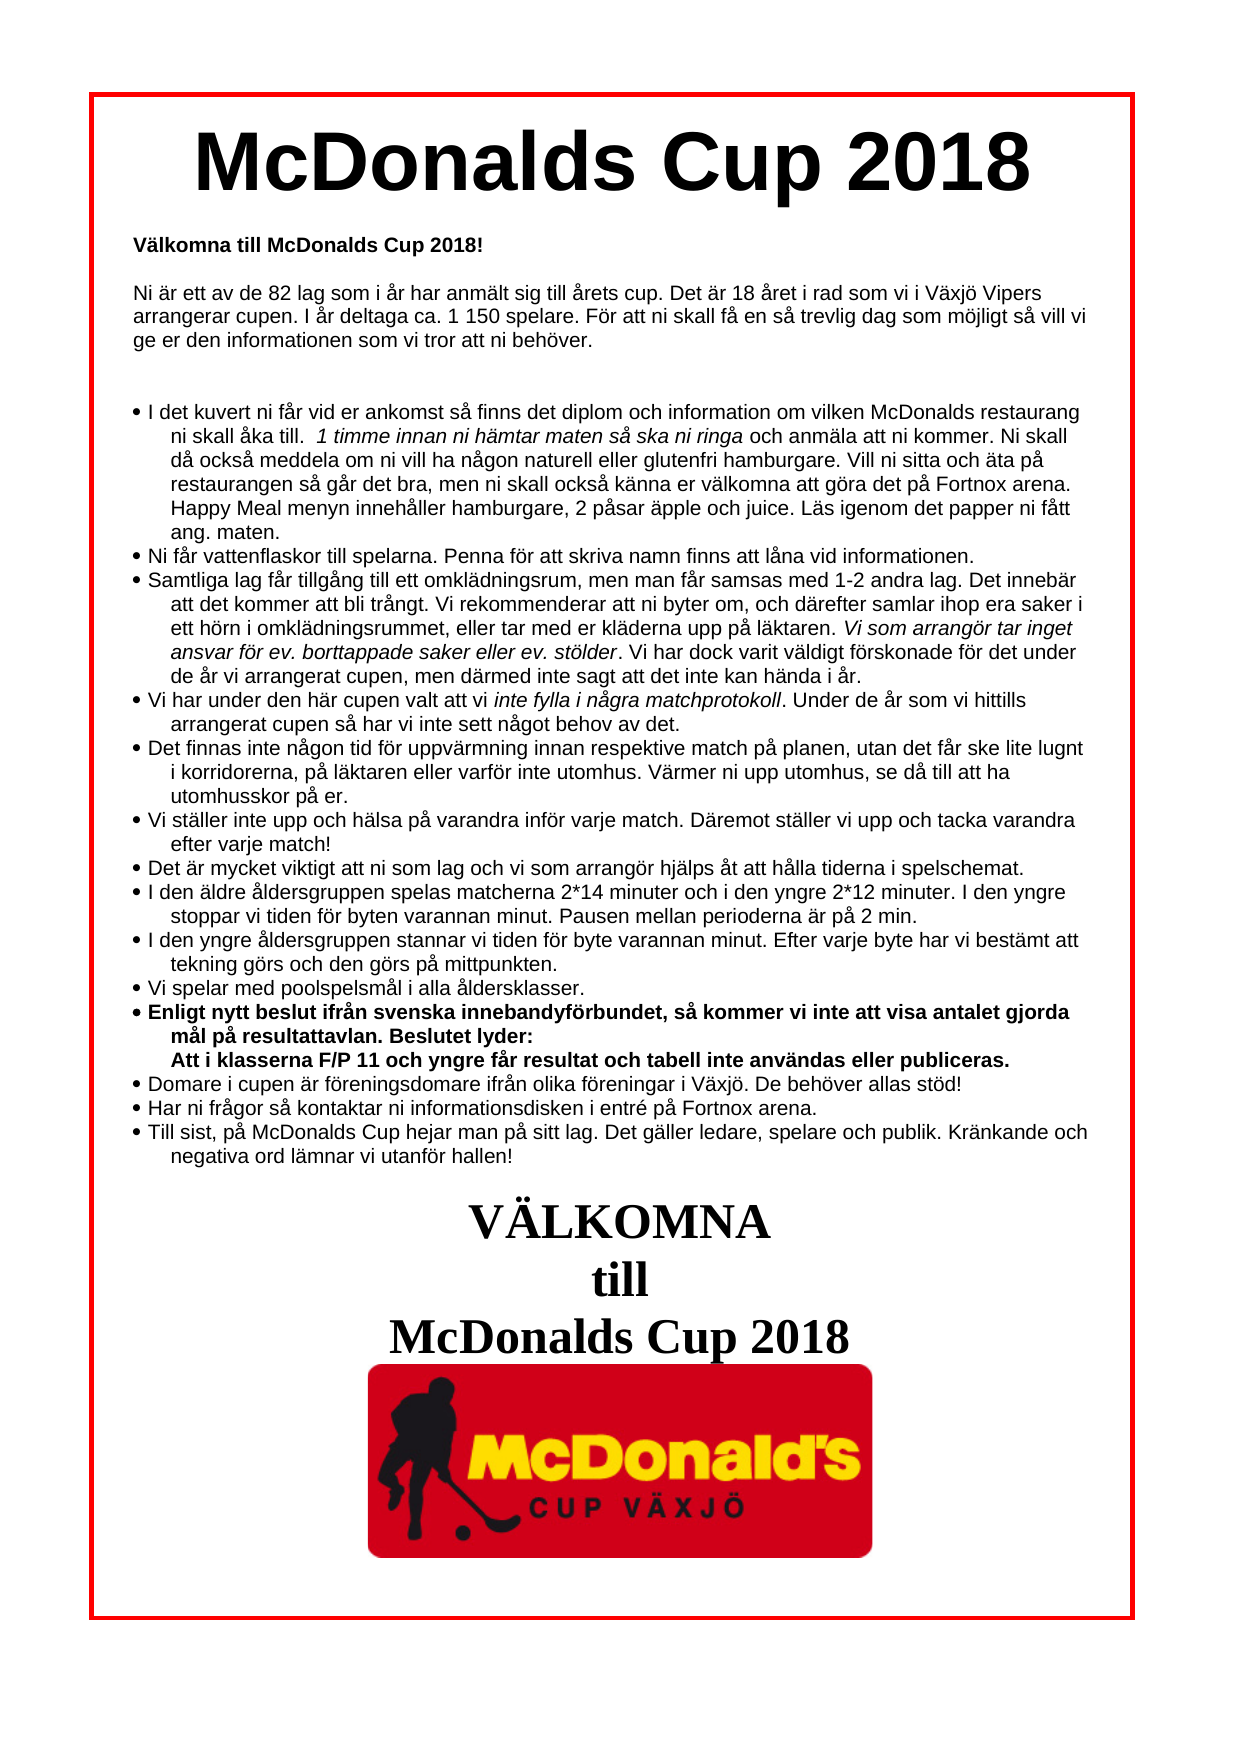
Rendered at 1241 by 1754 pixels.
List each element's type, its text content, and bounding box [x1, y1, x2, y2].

list Att i klasserna F/P 11 och yngre får resultat och tabell inte användas eller publiceras. [170, 1048, 1092, 1072]
list Det finnas inte någon tid för uppvärmning innan respektive match på planen, utan det får ske lite lugnt i korridorerna, på läktaren eller varför inte utomhus. Värmer ni upp utomhus, se då till att ha utomhusskor på er. [133, 736, 1092, 808]
list Vi har under den här cupen valt att vi inte fylla i några matchprotokoll. Under de år som vi hittills arrangerat cupen så har vi inte sett något behov av det. [133, 688, 1092, 736]
list Vi spelar med poolspelsmål i alla åldersklasser. [133, 976, 1092, 1000]
text Ni är ett av de 82 lag som i år har anmält sig till årets cup. Det är 18 året i rad som vi i Växjö Vipers arrangerar cupen. I år deltaga ca. 1 150 spelare. För att ni skall få en så trevlig dag som möjligt så vill vi ge er den informationen som vi tror att ni behöver. [133, 280, 1092, 352]
list I den yngre åldersgruppen stannar vi tiden för byte varannan minut. Efter varje byte har vi bestämt att tekning görs och den görs på mittpunkten. [133, 928, 1092, 976]
text Välkomna till McDonalds Cup 2018! [133, 232, 1092, 256]
list Vi ställer inte upp och hälsa på varandra inför varje match. Däremot ställer vi upp och tacka varandra efter varje match! [133, 808, 1092, 856]
list Det är mycket viktigt att ni som lag och vi som arrangör hjälps åt att hålla tiderna i spelschemat. [133, 856, 1092, 880]
list Till sist, på McDonalds Cup hejar man på sitt lag. Det gäller ledare, spelare och publik. Kränkande och negativa ord lämnar vi utanför hallen! [133, 1120, 1092, 1168]
text till [148, 1250, 1092, 1307]
list I den äldre åldersgruppen spelas matcherna 2*14 minuter och i den yngre 2*12 minuter. I den yngre stoppar vi tiden för byten varannan minut. Pausen mellan perioderna är på 2 min. [133, 880, 1092, 928]
list Domare i cupen är föreningsdomare ifrån olika föreningar i Växjö. De behöver allas stöd! [133, 1072, 1092, 1096]
text McDonalds Cup 2018 [133, 113, 1092, 208]
picture [367, 1364, 873, 1558]
list Enligt nytt beslut ifrån svenska innebandyförbundet, så kommer vi inte att visa antalet gjorda mål på resultattavlan. Beslutet lyder: [133, 1000, 1092, 1048]
list I det kuvert ni får vid er ankomst så finns det diplom och information om vilken McDonalds restaurang ni skall åka till. 1 timme innan ni hämtar maten så ska ni ringa och anmäla att ni kommer. Ni skall då också meddela om ni vill ha någon naturell eller glutenfri hamburgare. Vill ni sitta och äta på restaurangen så går det bra, men ni skall också känna er välkomna att göra det på Fortnox arena. Happy Meal menyn innehåller hamburgare, 2 påsar äpple och juice. Läs igenom det papper ni fått ang. maten. [133, 400, 1092, 544]
list Samtliga lag får tillgång till ett omklädningsrum, men man får samsas med 1-2 andra lag. Det innebär att det kommer att bli trångt. Vi rekommenderar att ni byter om, och därefter samlar ihop era saker i ett hörn i omklädningsrummet, eller tar med er kläderna upp på läktaren. Vi som arrangör tar inget ansvar för ev. borttappade saker eller ev. stölder. Vi har dock varit väldigt förskonade för det under de år vi arrangerat cupen, men därmed inte sagt att det inte kan hända i år. [133, 568, 1092, 688]
list Ni får vattenflaskor till spelarna. Penna för att skriva namn finns att låna vid informationen. [133, 544, 1092, 568]
text McDonalds Cup 2018 [148, 1307, 1092, 1365]
list Har ni frågor så kontaktar ni informationsdisken i entré på Fortnox arena. [133, 1096, 1092, 1120]
text VÄLKOMNA [148, 1192, 1092, 1250]
